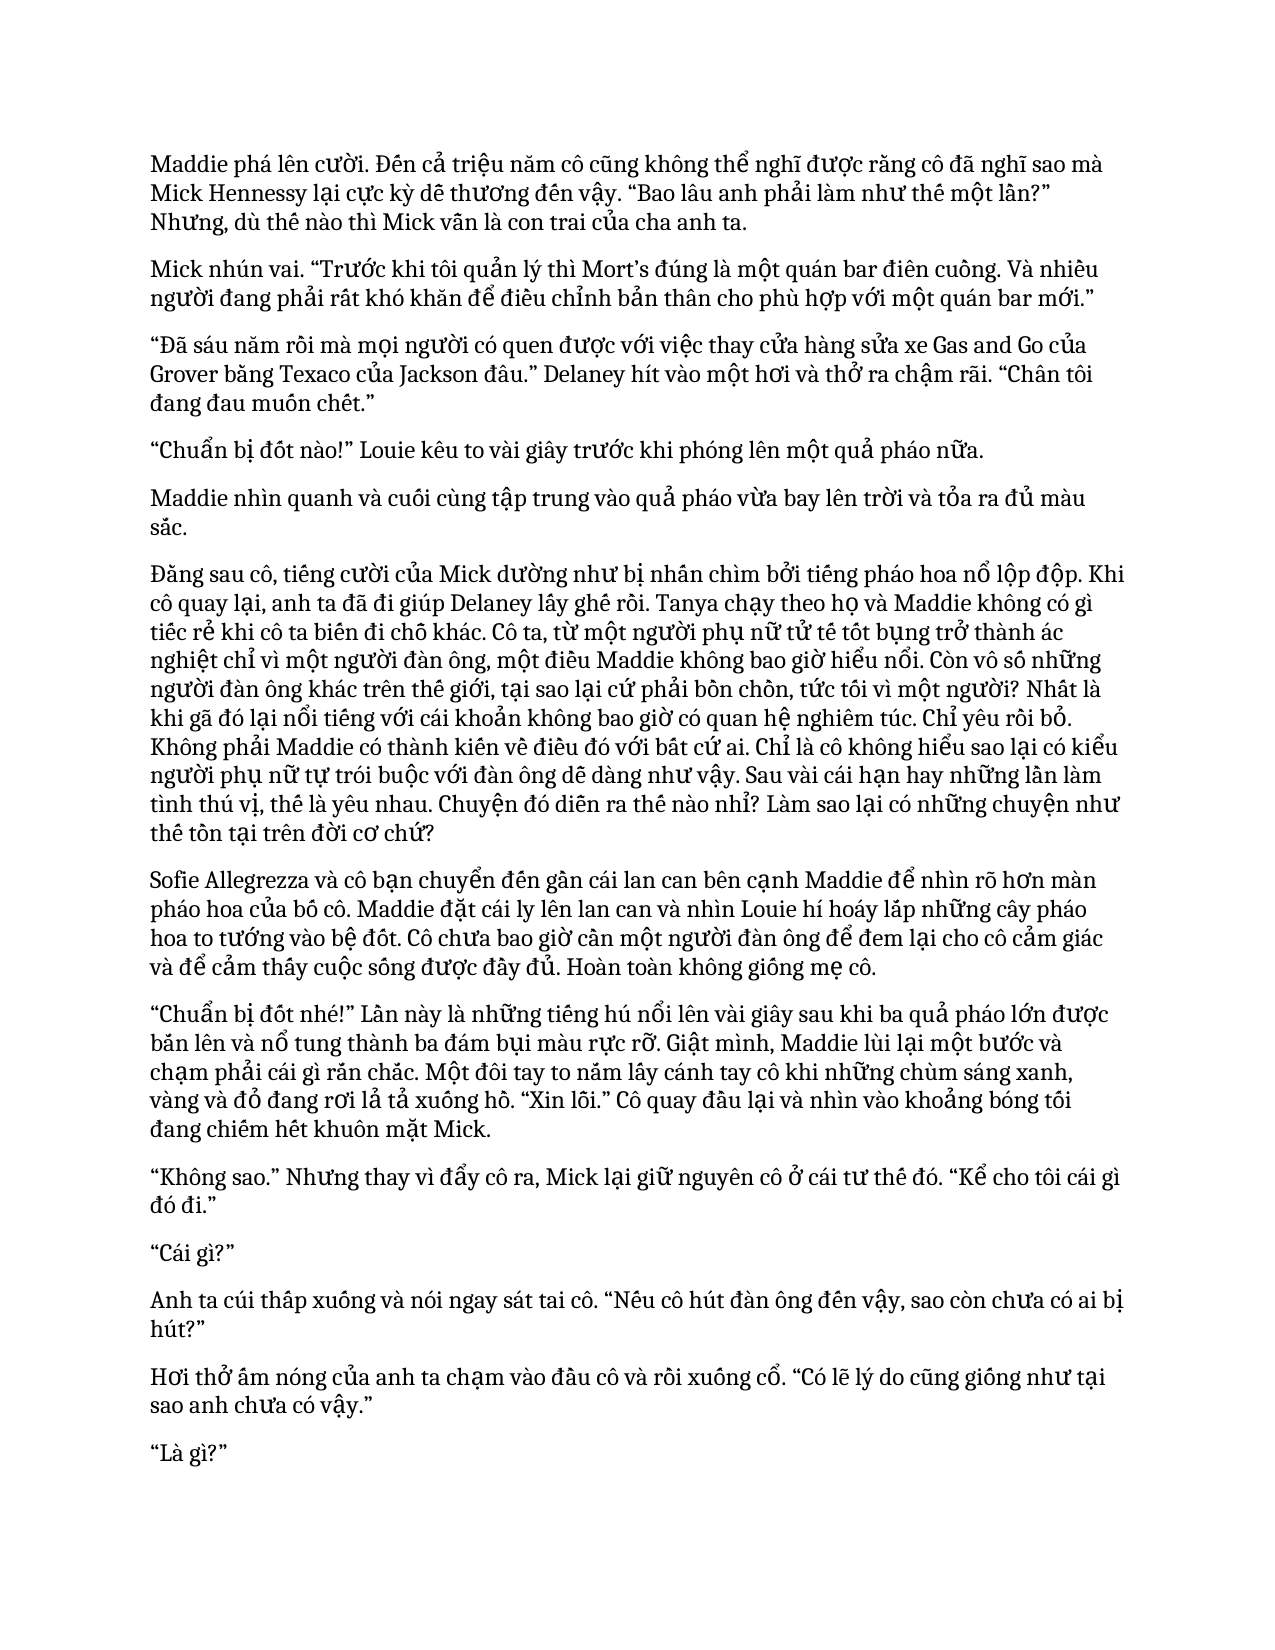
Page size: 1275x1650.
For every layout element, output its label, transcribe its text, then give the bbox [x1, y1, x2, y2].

text Maddie nhìn quanh và cuối cùng tập trung vào quả pháo vừa bay lên trời và tỏa ra đủ màu sắc. [150, 484, 1125, 541]
text Mick nhún vai. “Trước khi tôi quản lý thì Mort’s đúng là một quán bar điên cuồng. Và nhiều người đang phải rất khó khăn để điều chỉnh bản thân cho phù hợp với một quán bar mới.” [150, 255, 1125, 312]
text Anh ta cúi thấp xuống và nói ngay sát tai cô. “Nếu cô hút đàn ông đến vậy, sao còn chưa có ai bị hút?” [150, 1286, 1125, 1344]
text “Chuẩn bị đốt nào!” Louie kêu to vài giây trước khi phóng lên một quả pháo nữa. [150, 436, 1125, 465]
text “Không sao.” Nhưng thay vì đẩy cô ra, Mick lại giữ nguyên cô ở cái tư thế đó. “Kể cho tôi cái gì đó đi.” [150, 1162, 1125, 1220]
text “Chuẩn bị đốt nhé!” Lần này là những tiếng hú nổi lên vài giây sau khi ba quả pháo lớn được bắn lên và nổ tung thành ba đám bụi màu rực rỡ. Giật mình, Maddie lùi lại một bước và chạm phải cái gì rắn chắc. Một đôi tay to nắm lấy cánh tay cô khi những chùm sáng xanh, vàng và đỏ đang rơi lả tả xuống hồ. “Xin lỗi.” Cô quay đầu lại và nhìn vào khoảng bóng tối đang chiếm hết khuôn mặt Mick. [150, 1000, 1125, 1144]
text “Đã sáu năm rồi mà mọi người có quen được với việc thay cửa hàng sửa xe Gas and Go của Grover bằng Texaco của Jackson đâu.” Delaney hít vào một hơi và thở ra chậm rãi. “Chân tôi đang đau muốn chết.” [150, 331, 1125, 417]
text Maddie phá lên cười. Đến cả triệu năm cô cũng không thể nghĩ được rằng cô đã nghĩ sao mà Mick Hennessy lại cực kỳ dễ thương đến vậy. “Bao lâu anh phải làm như thế một lần?” Nhưng, dù thế nào thì Mick vẫn là con trai của cha anh ta. [150, 150, 1125, 236]
text “Cái gì?” [150, 1239, 1125, 1267]
text “Là gì?” [150, 1439, 1125, 1467]
text Đằng sau cô, tiếng cười của Mick dường như bị nhấn chìm bởi tiếng pháo hoa nổ lộp độp. Khi cô quay lại, anh ta đã đi giúp Delaney lấy ghế rồi. Tanya chạy theo họ và Maddie không có gì tiếc rẻ khi cô ta biến đi chỗ khác. Cô ta, từ một người phụ nữ tử tế tốt bụng trở thành ác nghiệt chỉ vì một người đàn ông, một điều Maddie không bao giờ hiểu nổi. Còn vô số những người đàn ông khác trên thế giới, tại sao lại cứ phải bồn chồn, tức tối vì một người? Nhất là khi gã đó lại nổi tiếng với cái khoản không bao giờ có quan hệ nghiêm túc. Chỉ yêu rồi bỏ. Không phải Maddie có thành kiến về điều đó với bất cứ ai. Chỉ là cô không hiểu sao lại có kiểu người phụ nữ tự trói buộc với đàn ông dễ dàng như vậy. Sau vài cái hạn hay những lần làm tình thú vị, thế là yêu nhau. Chuyện đó diễn ra thế nào nhỉ? Làm sao lại có những chuyện như thế tồn tại trên đời cơ chứ? [150, 560, 1125, 847]
text Sofie Allegrezza và cô bạn chuyển đến gần cái lan can bên cạnh Maddie để nhìn rõ hơn màn pháo hoa của bố cô. Maddie đặt cái ly lên lan can và nhìn Louie hí hoáy lắp những cây pháo hoa to tướng vào bệ đốt. Cô chưa bao giờ cần một người đàn ông để đem lại cho cô cảm giác và để cảm thấy cuộc sống được đầy đủ. Hoàn toàn không giống mẹ cô. [150, 866, 1125, 981]
text Hơi thở ấm nóng của anh ta chạm vào đầu cô và rồi xuống cổ. “Có lẽ lý do cũng giống như tại sao anh chưa có vậy.” [150, 1362, 1125, 1420]
